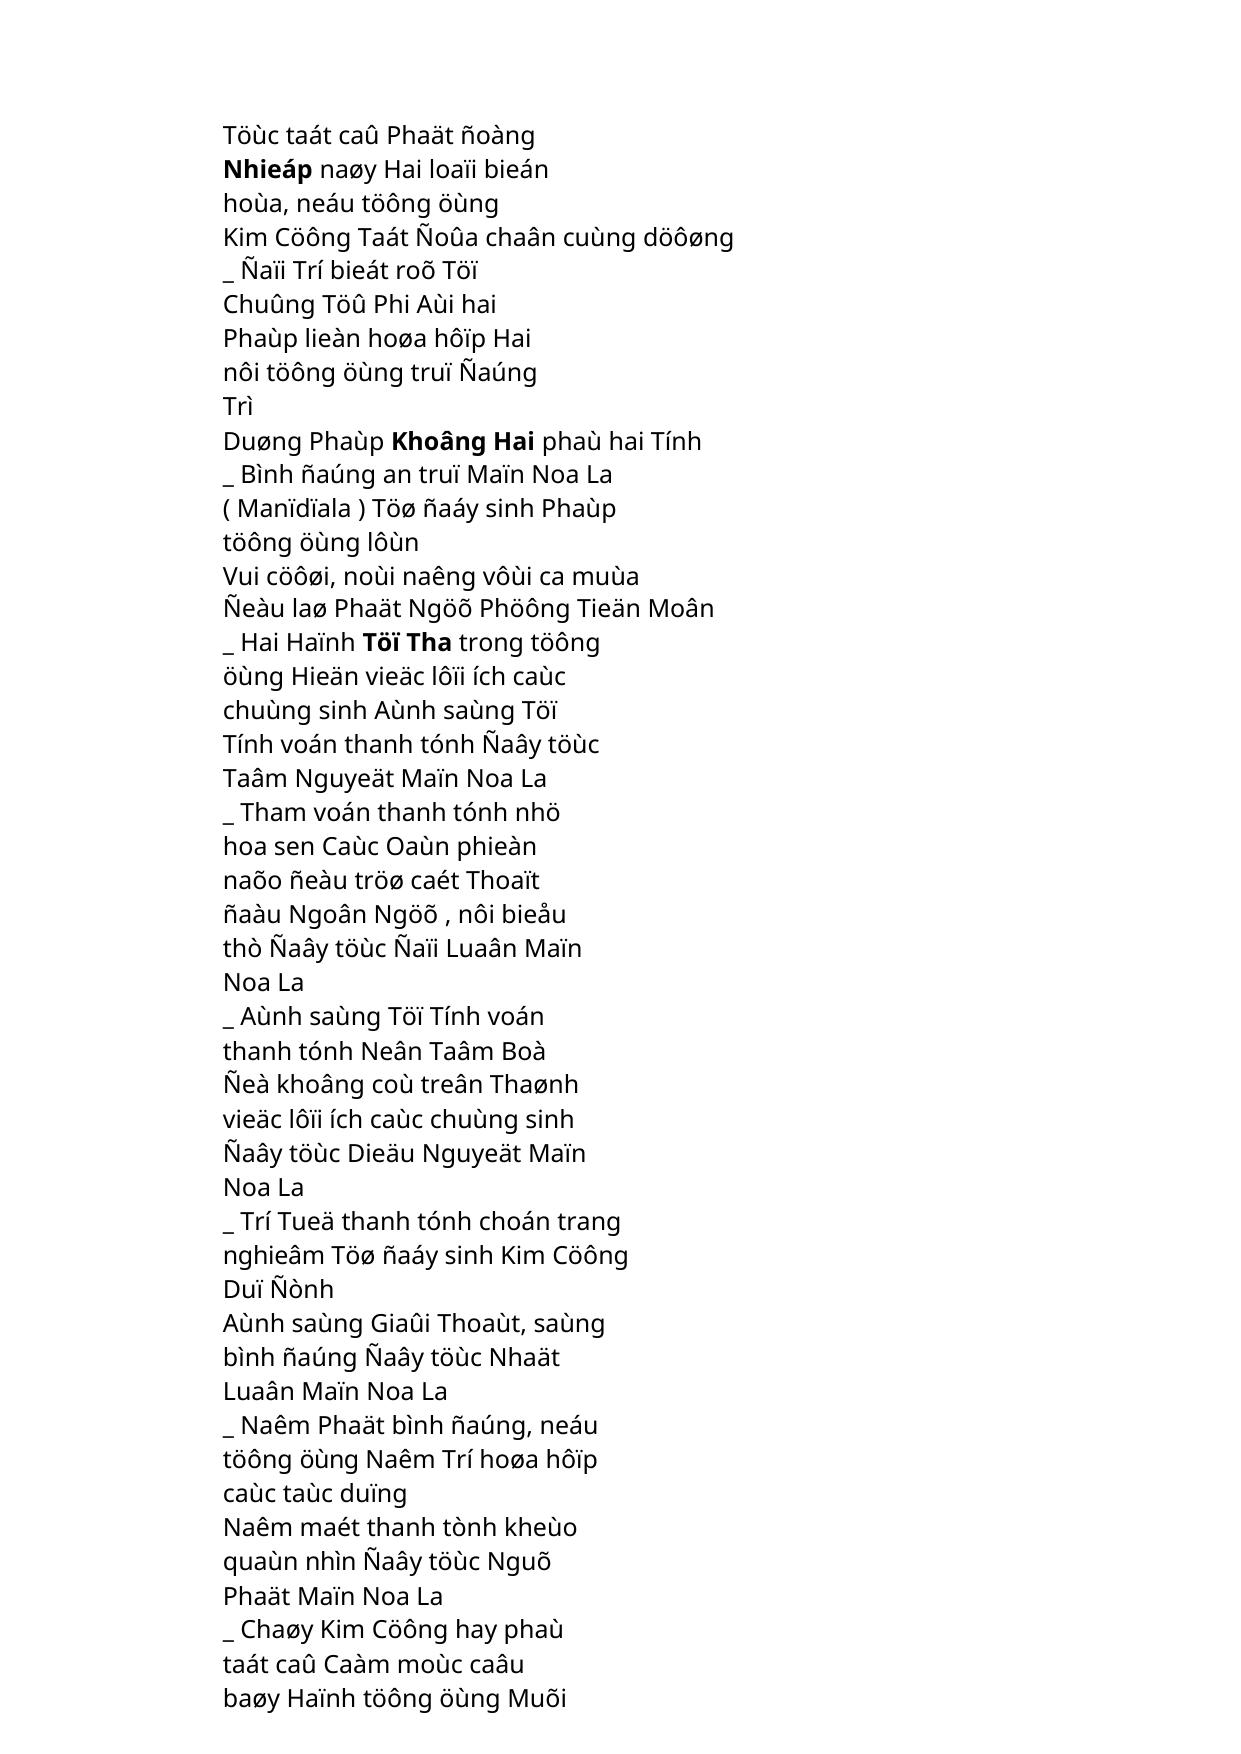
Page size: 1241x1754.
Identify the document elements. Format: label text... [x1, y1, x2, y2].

text _ Aùnh saùng Töï Tính voán thanh tónh Neân Taâm Boà Ñeà khoâng coù treân Thaønh vieäc lôïi ích caùc chuùng sinh Ñaây töùc Dieäu Nguyeät Maïn Noa La [223, 999, 588, 1203]
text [223, 1612, 587, 1714]
text _ Hai Haïnh Töï Tha trong töông öùng Hieän vieäc lôïi ích caùc chuùng sinh Aùnh saùng Töï Tính voán thanh tónh Ñaây töùc Taâm Nguyeät Maïn Noa La [223, 624, 601, 795]
text Töùc taát caû Phaät ñoàng Nhieáp naøy Hai loaïi bieán hoùa, neáu töông öùng [223, 118, 567, 220]
text _ Ñaïi Trí bieát roõ Töï Chuûng Töû Phi Aùi hai Phaùp lieàn hoøa hôïp Hai nôi töông öùng truï Ñaúng Trì [223, 253, 547, 423]
text Naêm maét thanh tònh kheùo quaùn nhìn Ñaây töùc Nguõ Phaät Maïn Noa La [223, 1510, 608, 1612]
text _ Naêm Phaät bình ñaúng, neáu töông öùng Naêm Trí hoøa hôïp caùc taùc duïng [223, 1408, 656, 1510]
text Aùnh saùng Giaûi Thoaùt, saùng bình ñaúng Ñaây töùc Nhaät Luaân Maïn Noa La [223, 1306, 614, 1408]
text _ Tham voán thanh tónh nhö hoa sen Caùc Oaùn phieàn naõo ñeàu tröø caét Thoaït ñaàu Ngoân Ngöõ , nôi bieåu thò Ñaây töùc Ñaïi Luaân Maïn Noa La [223, 795, 589, 999]
text Ñeàu laø Phaät Ngöõ Phöông Tieän Moân [223, 592, 1107, 624]
text _ Trí Tueä thanh tónh choán trang nghieâm Töø ñaáy sinh Kim Cöông Duï Ñònh [223, 1203, 656, 1306]
text Duøng Phaùp Khoâng Hai phaù hai Tính [223, 423, 1107, 457]
text Vui cöôøi, noùi naêng vôùi ca muùa [223, 559, 1107, 592]
text Kim Cöông Taát Ñoûa chaân cuùng döôøng [223, 220, 1107, 253]
text _ Bình ñaúng an truï Maïn Noa La ( Manïdïala ) Töø ñaáy sinh Phaùp töông öùng lôùn [223, 457, 685, 559]
